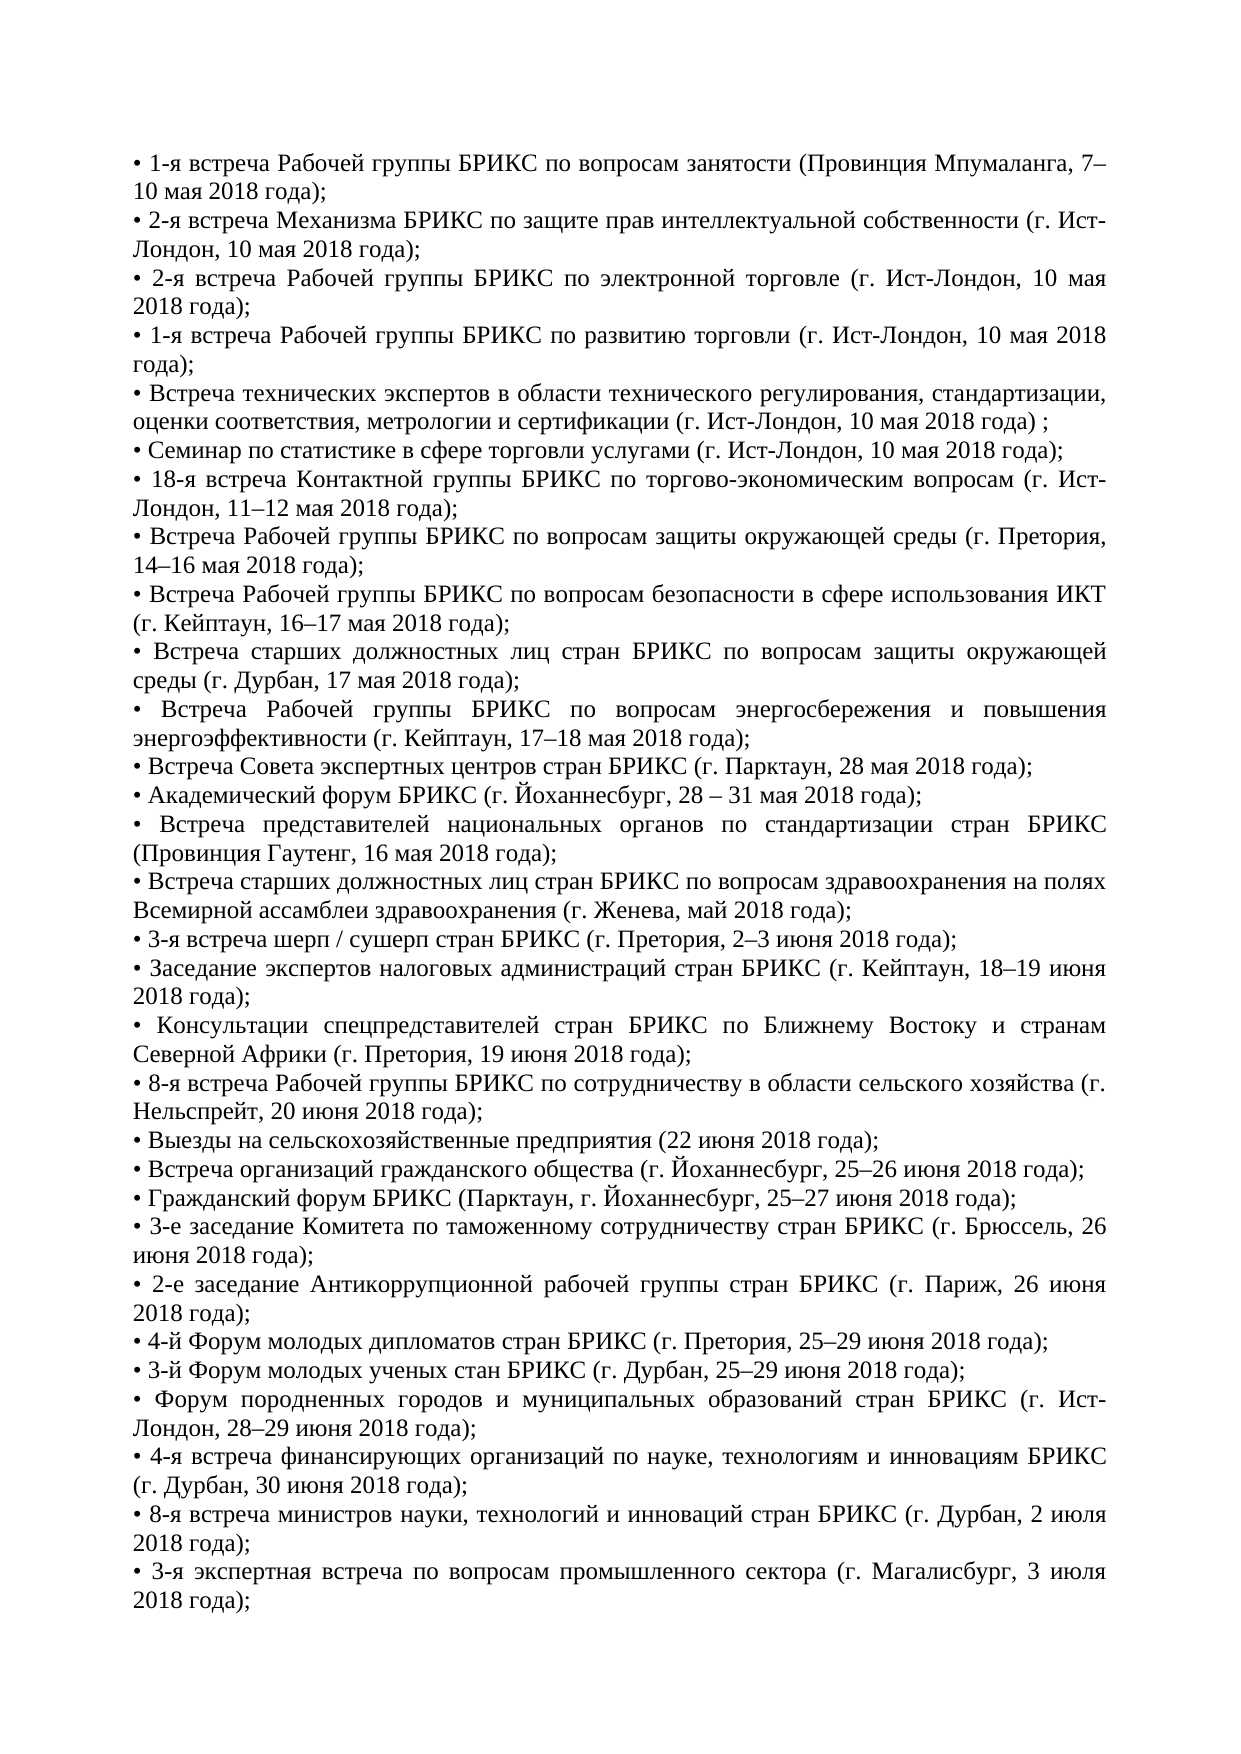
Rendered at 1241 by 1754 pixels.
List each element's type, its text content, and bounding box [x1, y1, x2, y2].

text • Встреча организаций гражданского общества (г. Йоханнесбург, 25–26 июня 2018 года); [133, 1154, 1108, 1183]
text • Встреча Рабочей группы БРИКС по вопросам защиты окружающей среды (г. Претория, 14–16 мая 2018 года); [133, 521, 1108, 579]
text • 3-й Форум молодых ученых стан БРИКС (г. Дурбан, 25–29 июня 2018 года); [133, 1355, 1108, 1384]
text • Встреча Совета экспертных центров стран БРИКС (г. Парктаун, 28 мая 2018 года); [133, 751, 1108, 780]
text • 3-я экспертная встреча по вопросам промышленного сектора (г. Магалисбург, 3 июля 2018 года); [133, 1556, 1108, 1614]
text • Встреча представителей национальных органов по стандартизации стран БРИКС (Провинция Гаутенг, 16 мая 2018 года); [133, 809, 1108, 866]
text • Встреча Рабочей группы БРИКС по вопросам безопасности в сфере использования ИКТ (г. Кейптаун, 16–17 мая 2018 года); [133, 579, 1108, 636]
text • Встреча старших должностных лиц стран БРИКС по вопросам защиты окружающей среды (г. Дурбан, 17 мая 2018 года); [133, 636, 1108, 694]
text • 2-е заседание Антикоррупционной рабочей группы стран БРИКС (г. Париж, 26 июня 2018 года); [133, 1269, 1108, 1326]
text • Академический форум БРИКС (г. Йоханнесбург, 28 – 31 мая 2018 года); [133, 780, 1108, 809]
text • 2-я встреча Механизма БРИКС по защите прав интеллектуальной собственности (г. Ист-Лондон, 10 мая 2018 года); [133, 205, 1108, 263]
text • 4-й Форум молодых дипломатов стран БРИКС (г. Претория, 25–29 июня 2018 года); [133, 1326, 1108, 1355]
text • 3-я встреча шерп / сушерп стран БРИКС (г. Претория, 2–3 июня 2018 года); [133, 924, 1108, 953]
text • 4-я встреча финансирующих организаций по науке, технологиям и инновациям БРИКС (г. Дурбан, 30 июня 2018 года); [133, 1441, 1108, 1499]
text • 1-я встреча Рабочей группы БРИКС по развитию торговли (г. Ист-Лондон, 10 мая 2018 года); [133, 320, 1108, 378]
text • 1-я встреча Рабочей группы БРИКС по вопросам занятости (Провинция Мпумаланга, 7–10 мая 2018 года); [133, 148, 1108, 205]
text • Консультации спецпредставителей стран БРИКС по Ближнему Востоку и странам Северной Африки (г. Претория, 19 июня 2018 года); [133, 1010, 1108, 1068]
text • Заседание экспертов налоговых администраций стран БРИКС (г. Кейптаун, 18–19 июня 2018 года); [133, 953, 1108, 1010]
text • 18-я встреча Контактной группы БРИКС по торгово-экономическим вопросам (г. Ист-Лондон, 11–12 мая 2018 года); [133, 464, 1108, 521]
text • 8-я встреча министров науки, технологий и инноваций стран БРИКС (г. Дурбан, 2 июля 2018 года); [133, 1499, 1108, 1556]
text • Гражданский форум БРИКС (Парктаун, г. Йоханнесбург, 25–27 июня 2018 года); [133, 1183, 1108, 1211]
text • Семинар по статистике в сфере торговли услугами (г. Ист-Лондон, 10 мая 2018 года); [133, 435, 1108, 464]
text • Встреча старших должностных лиц стран БРИКС по вопросам здравоохранения на полях Всемирной ассамблеи здравоохранения (г. Женева, май 2018 года); [133, 866, 1108, 924]
text • Выезды на сельскохозяйственные предприятия (22 июня 2018 года); [133, 1125, 1108, 1154]
text • 8-я встреча Рабочей группы БРИКС по сотрудничеству в области сельского хозяйства (г. Нельспрейт, 20 июня 2018 года); [133, 1068, 1108, 1125]
text • Встреча Рабочей группы БРИКС по вопросам энергосбережения и повышения энергоэффективности (г. Кейптаун, 17–18 мая 2018 года); [133, 694, 1108, 751]
text • Встреча технических экспертов в области технического регулирования, стандартизации, оценки соответствия, метрологии и сертификации (г. Ист-Лондон, 10 мая 2018 года) ; [133, 378, 1108, 435]
text • Форум породненных городов и муниципальных образований стран БРИКС (г. Ист-Лондон, 28–29 июня 2018 года); [133, 1384, 1108, 1441]
text • 2-я встреча Рабочей группы БРИКС по электронной торговле (г. Ист-Лондон, 10 мая 2018 года); [133, 263, 1108, 320]
text • 3-е заседание Комитета по таможенному сотрудничеству стран БРИКС (г. Брюссель, 26 июня 2018 года); [133, 1211, 1108, 1269]
